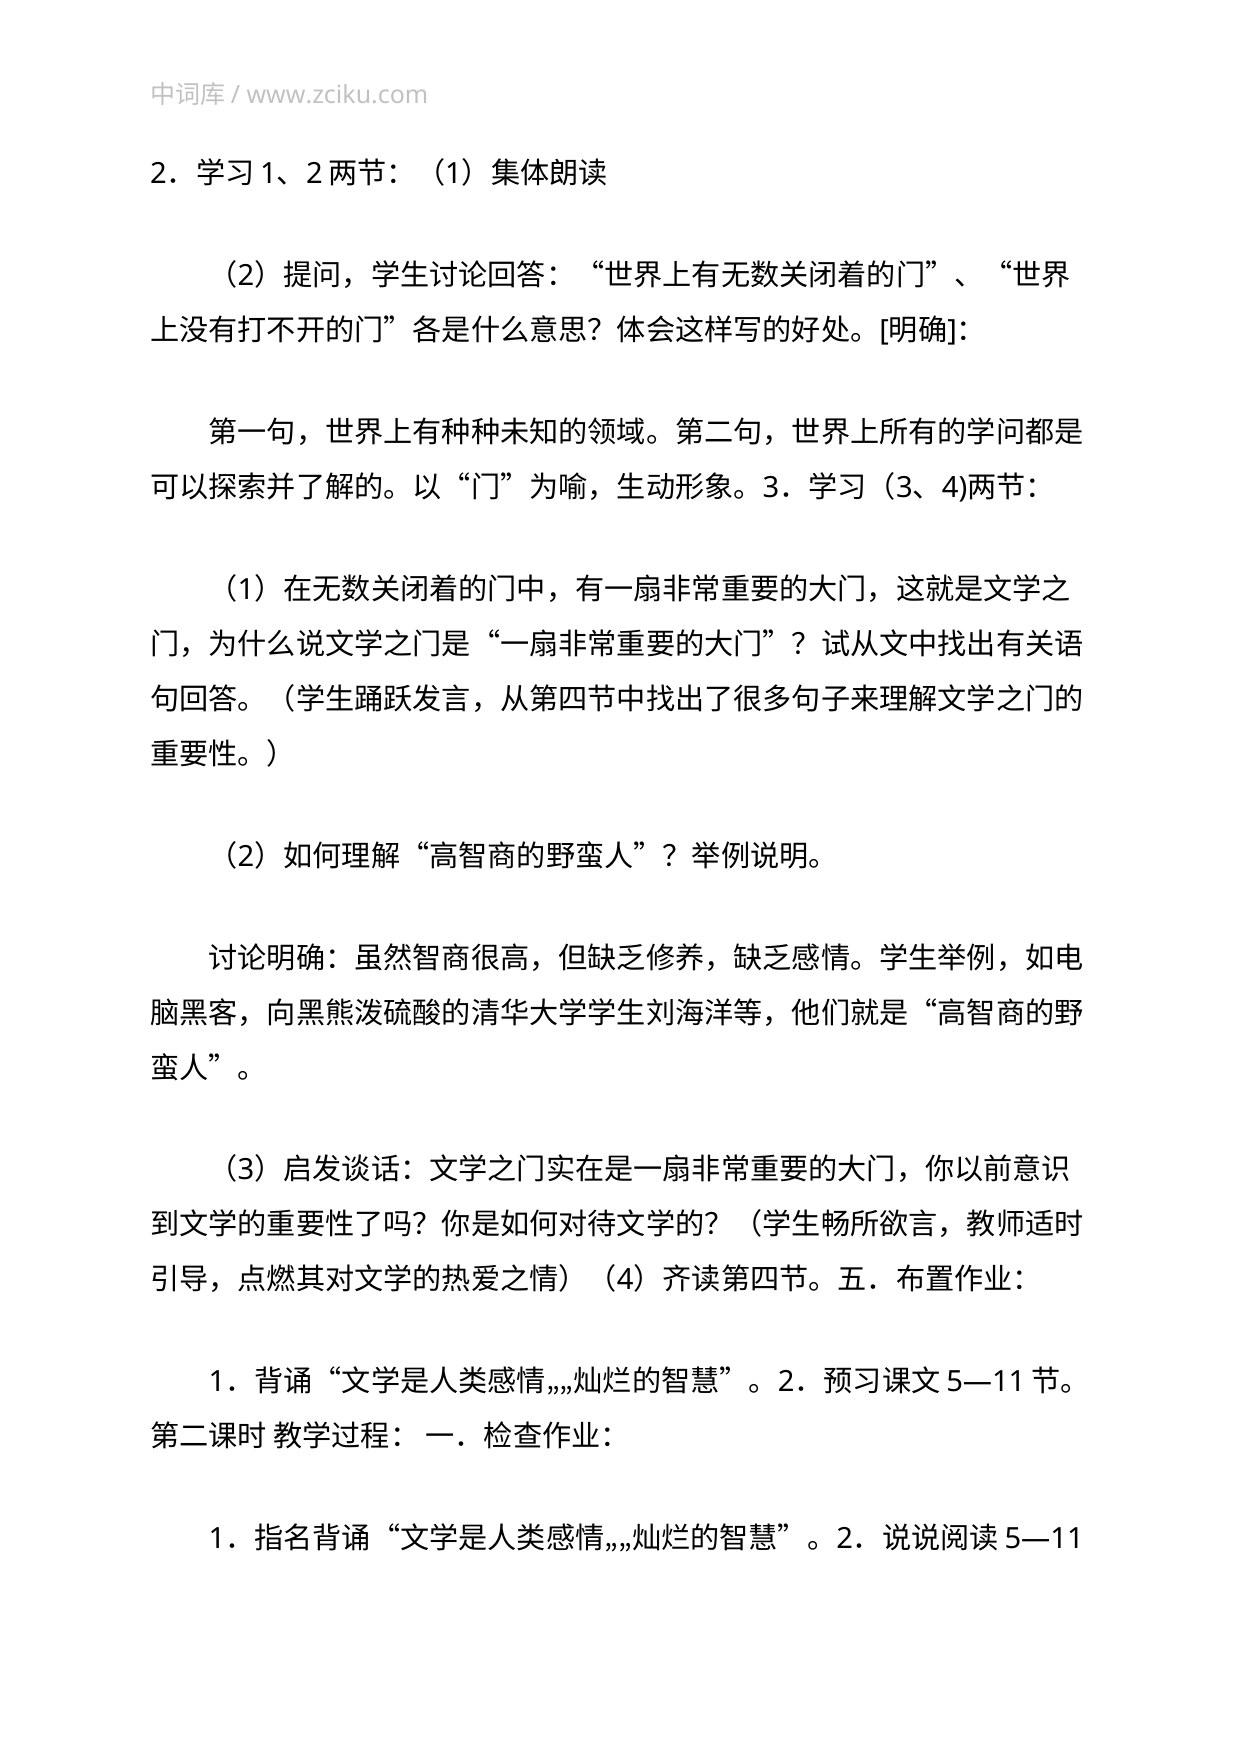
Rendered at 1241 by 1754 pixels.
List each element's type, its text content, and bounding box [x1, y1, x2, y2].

text （2）提问，学生讨论回答：“世界上有无数关闭着的门”、“世界上没有打不开的门”各是什么意思？体会这样写的好处。[明确]： [150, 252, 1090, 349]
text （1）在无数关闭着的门中，有一扇非常重要的大门，这就是文学之门，为什么说文学之门是“一扇非常重要的大门”？试从文中找出有关语句回答。（学生踊跃发言，从第四节中找出了很多句子来理解文学之门的重要性。） [150, 566, 1090, 773]
text 讨论明确：虽然智商很高，但缺乏修养，缺乏感情。学生举例，如电脑黑客，向黑熊泼硫酸的清华大学学生刘海洋等，他们就是“高智商的野蛮人”。 [150, 934, 1090, 1086]
text 第一句，世界上有种种未知的领域。第二句，世界上所有的学问都是可以探索并了解的。以“门”为喻，生动形象。3．学习（3、4)两节： [150, 409, 1090, 506]
text （3）启发谈话：文学之门实在是一扇非常重要的大门，你以前意识到文学的重要性了吗？你是如何对待文学的？（学生畅所欲言，教师适时引导，点燃其对文学的热爱之情）（4）齐读第四节。五．布置作业： [150, 1146, 1090, 1298]
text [150, 150, 1090, 192]
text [150, 1514, 1090, 1557]
text 1．背诵“文学是人类感情„„灿烂的智慧”。2．预习课文5—11节。第二课时 教学过程： 一．检查作业： [150, 1358, 1090, 1455]
text （2）如何理解“高智商的野蛮人”？举例说明。 [150, 832, 1090, 875]
